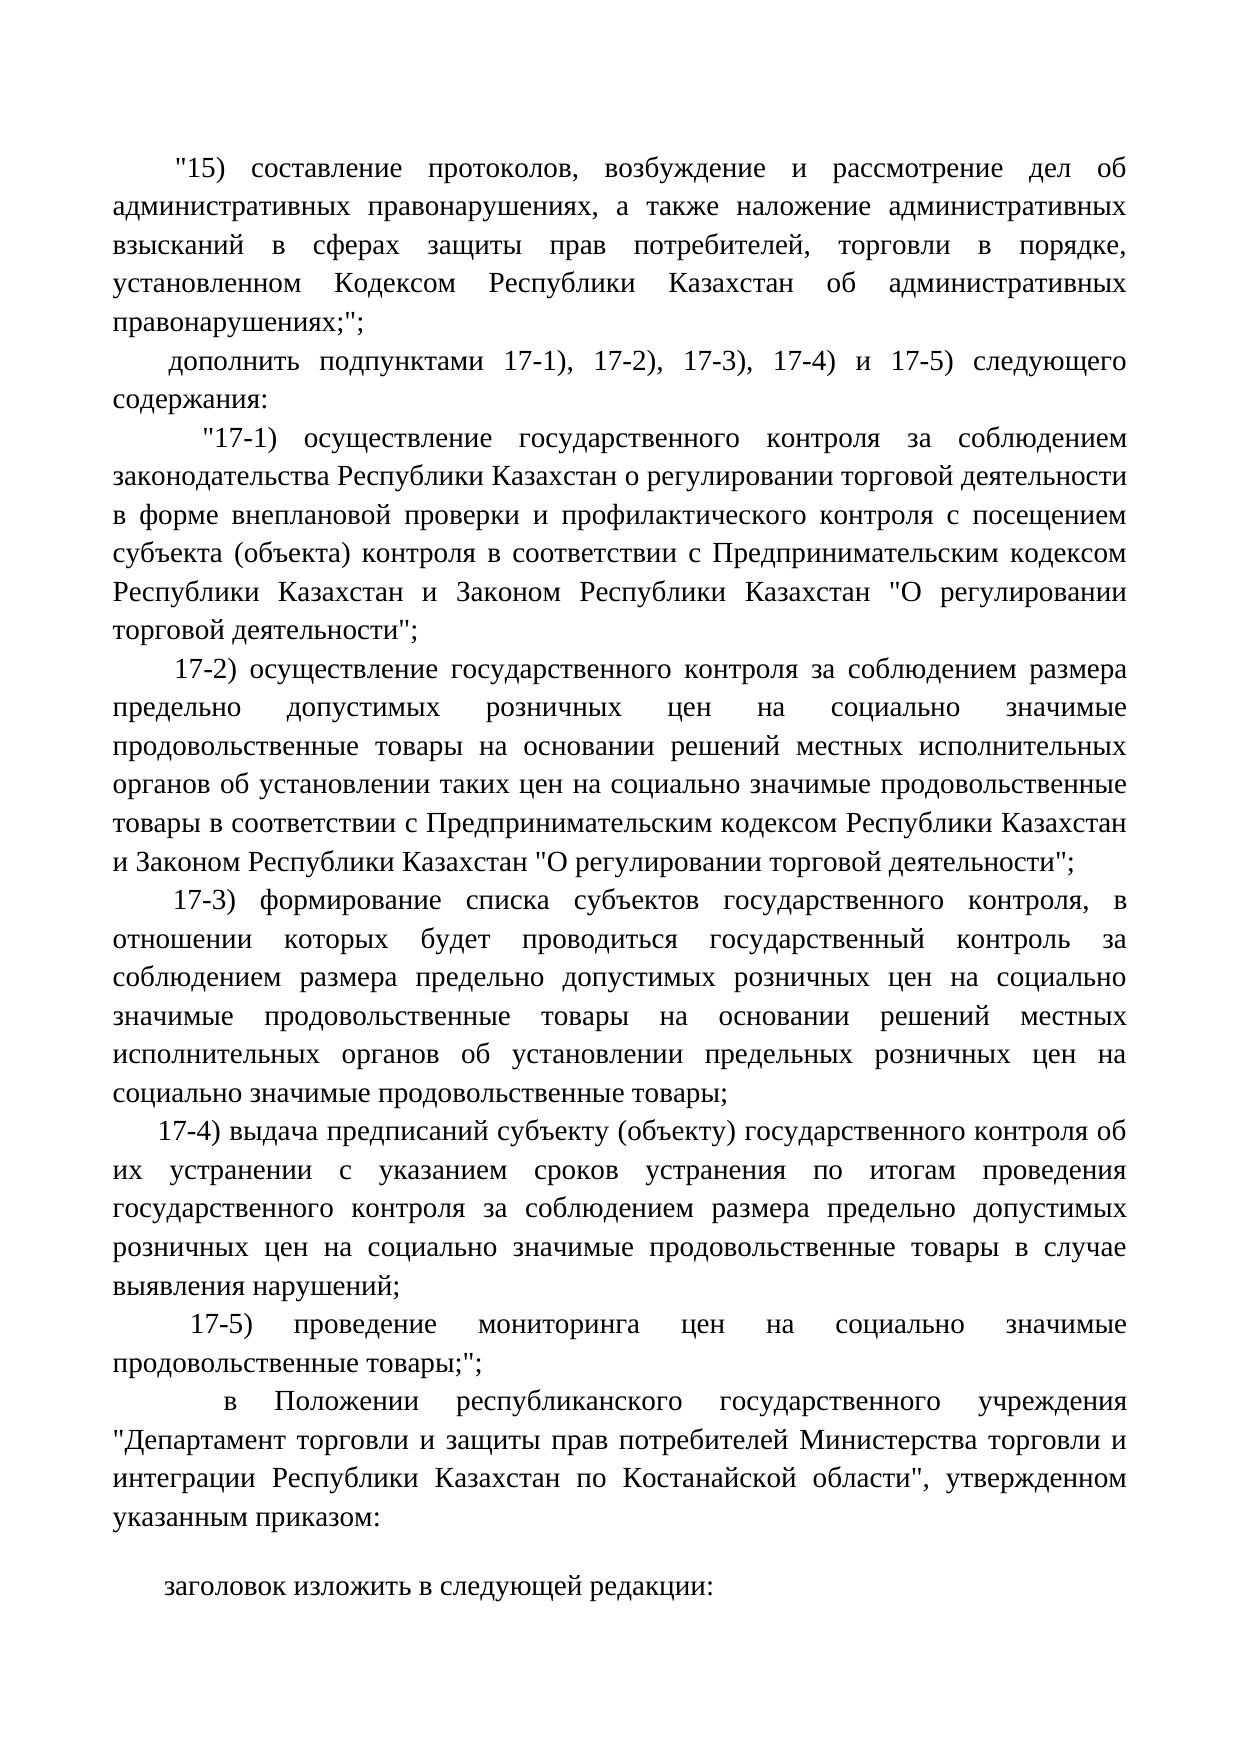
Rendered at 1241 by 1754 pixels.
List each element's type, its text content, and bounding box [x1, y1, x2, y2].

text заголовок изложить в следующей редакции: [112, 1568, 1128, 1601]
text в Положении республиканского государственного учреждения "Департамент торговли и защиты прав потребителей Министерства торговли и интеграции Республики Казахстан по Костанайской области", утвержденном указанным приказом: [112, 1383, 1128, 1532]
text 17-3) формирование списка субъектов государственного контроля, в отношении которых будет проводиться государственный контроль за соблюдением размера предельно допустимых розничных цен на социально значимые продовольственные товары на основании решений местных исполнительных органов об установлении предельных розничных цен на социально значимые продовольственные товары; [112, 882, 1128, 1108]
text 17-2) осуществление государственного контроля за соблюдением размера предельно допустимых розничных цен на социально значимые продовольственные товары на основании решений местных исполнительных органов об установлении таких цен на социально значимые продовольственные товары в соответствии с Предпринимательским кодексом Республики Казахстан и Законом Республики Казахстан "О регулировании торговой деятельности"; [112, 651, 1128, 877]
text "15) составление протоколов, возбуждение и рассмотрение дел об административных правонарушениях, а также наложение административных взысканий в сферах защиты прав потребителей, торговли в порядке, установленном Кодексом Республики Казахстан об административных правонарушениях;"; [112, 150, 1128, 338]
text 17-4) выдача предписаний субъекту (объекту) государственного контроля об их устранении с указанием сроков устранения по итогам проведения государственного контроля за соблюдением размера предельно допустимых розничных цен на социально значимые продовольственные товары в случае выявления нарушений; [112, 1113, 1128, 1301]
text дополнить подпунктами 17-1), 17-2), 17-3), 17-4) и 17-5) следующего содержания: [112, 343, 1128, 415]
text 17-5) проведение мониторинга цен на социально значимые продовольственные товары;"; [112, 1306, 1128, 1378]
text "17-1) осуществление государственного контроля за соблюдением законодательства Республики Казахстан о регулировании торговой деятельности в форме внеплановой проверки и профилактического контроля с посещением субъекта (объекта) контроля в соответствии с Предпринимательским кодексом Республики Казахстан и Законом Республики Казахстан "О регулировании торговой деятельности"; [112, 420, 1128, 646]
